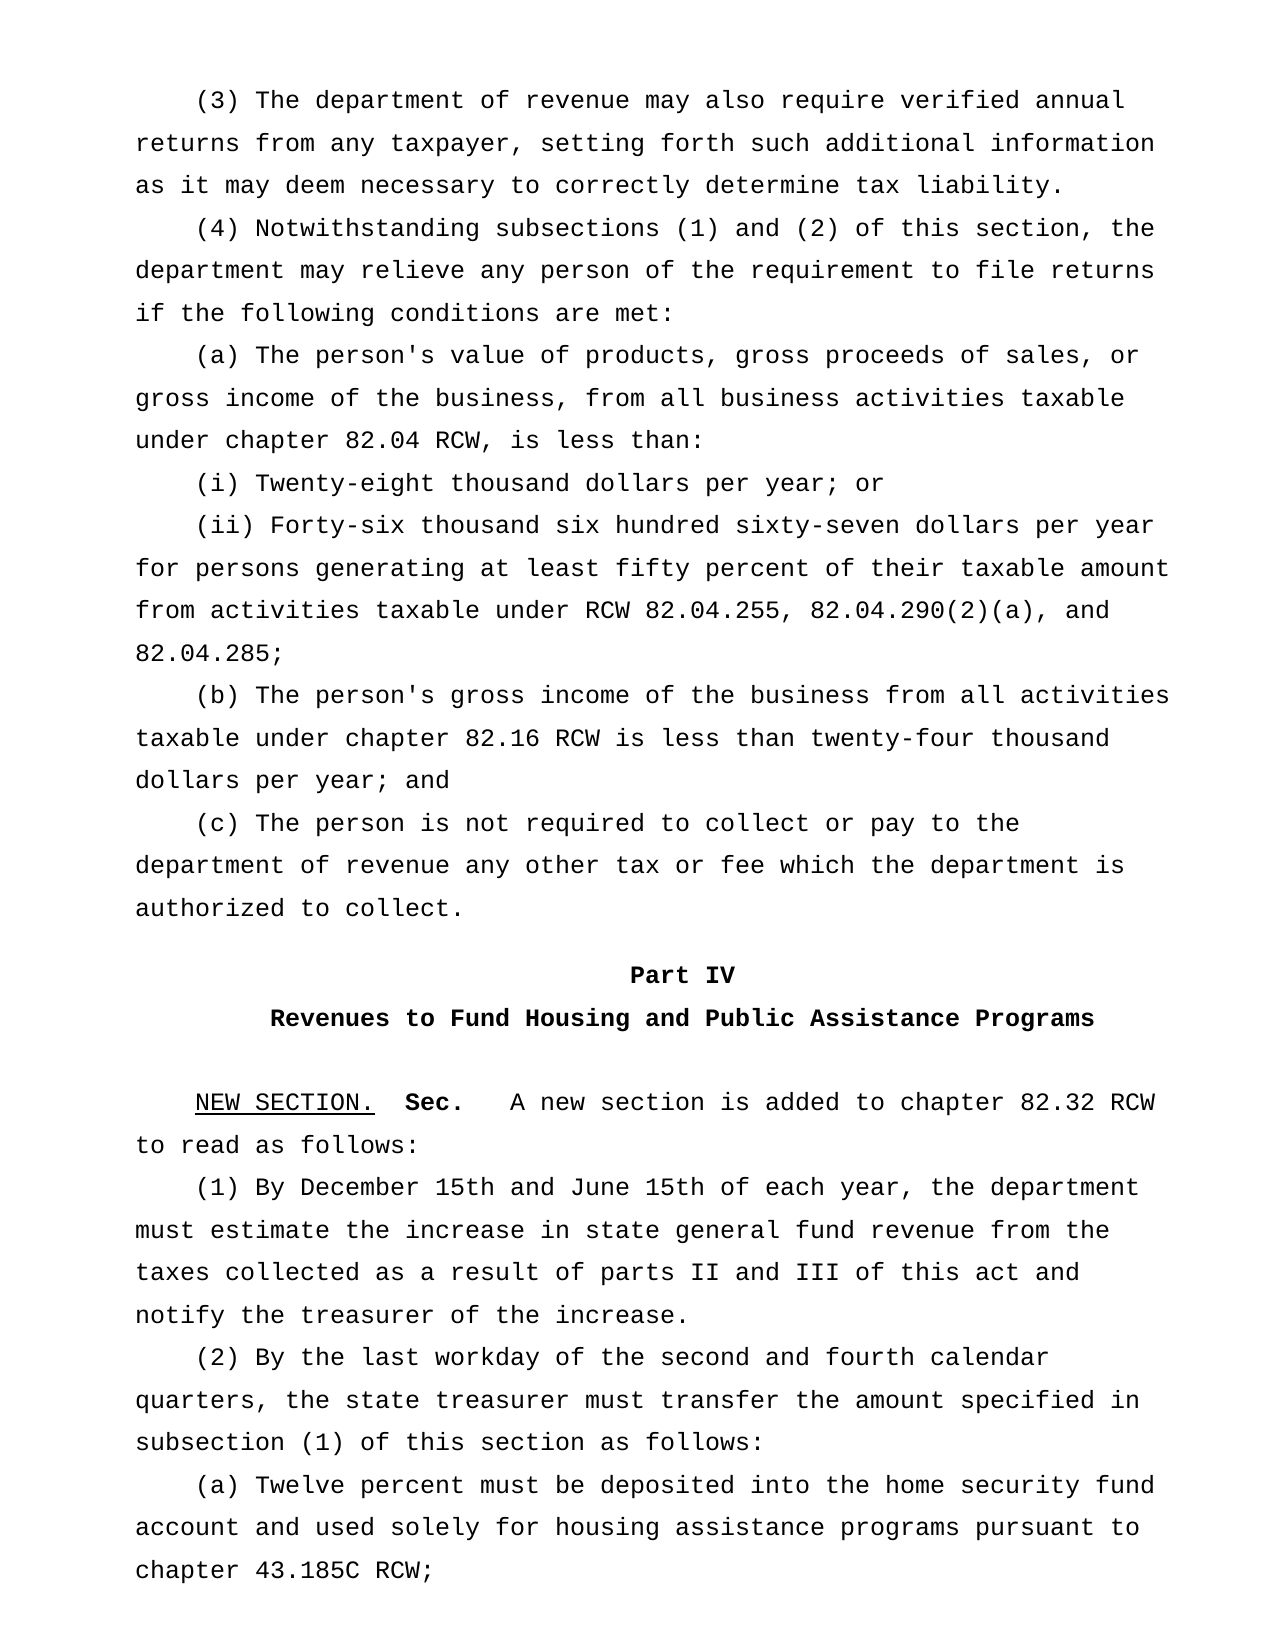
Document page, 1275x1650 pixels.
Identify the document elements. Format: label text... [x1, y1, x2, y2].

text (b) The person's gross income of the business from all activities taxable under chapter 82.16 RCW is less than twenty-four thousand dollars per year; and [135, 670, 1170, 797]
text (i) Twenty-eight thousand dollars per year; or [135, 457, 1170, 500]
text (4) Notwithstanding subsections (1) and (2) of this section, the department may relieve any person of the requirement to file returns if the following conditions are met: [135, 202, 1170, 330]
text (c) The person is not required to collect or pay to the department of revenue any other tax or fee which the department is authorized to collect. [135, 797, 1170, 925]
text NEW SECTION. Sec. A new section is added to chapter 82.32 RCW to read as follows: [135, 1077, 1170, 1162]
text (ii) Forty-six thousand six hundred sixty-seven dollars per year for persons generating at least fifty percent of their taxable amount from activities taxable under RCW 82.04.255, 82.04.290(2)(a), and 82.04.285; [135, 500, 1170, 670]
text (2) By the last workday of the second and fourth calendar quarters, the state treasurer must transfer the amount specified in subsection (1) of this section as follows: [135, 1332, 1170, 1459]
text (3) The department of revenue may also require verified annual returns from any taxpayer, setting forth such additional information as it may deem necessary to correctly determine tax liability. [135, 75, 1170, 202]
text (1) By December 15th and June 15th of each year, the department must estimate the increase in state general fund revenue from the taxes collected as a result of parts II and III of this act and notify the treasurer of the increase. [135, 1162, 1170, 1332]
text Part IV [135, 950, 1170, 992]
text Revenues to Fund Housing and Public Assistance Programs [135, 992, 1170, 1035]
text (a) The person's value of products, gross proceeds of sales, or gross income of the business, from all business activities taxable under chapter 82.04 RCW, is less than: [135, 330, 1170, 457]
text (a) Twelve percent must be deposited into the home security fund account and used solely for housing assistance programs pursuant to chapter 43.185C RCW; [135, 1459, 1170, 1587]
